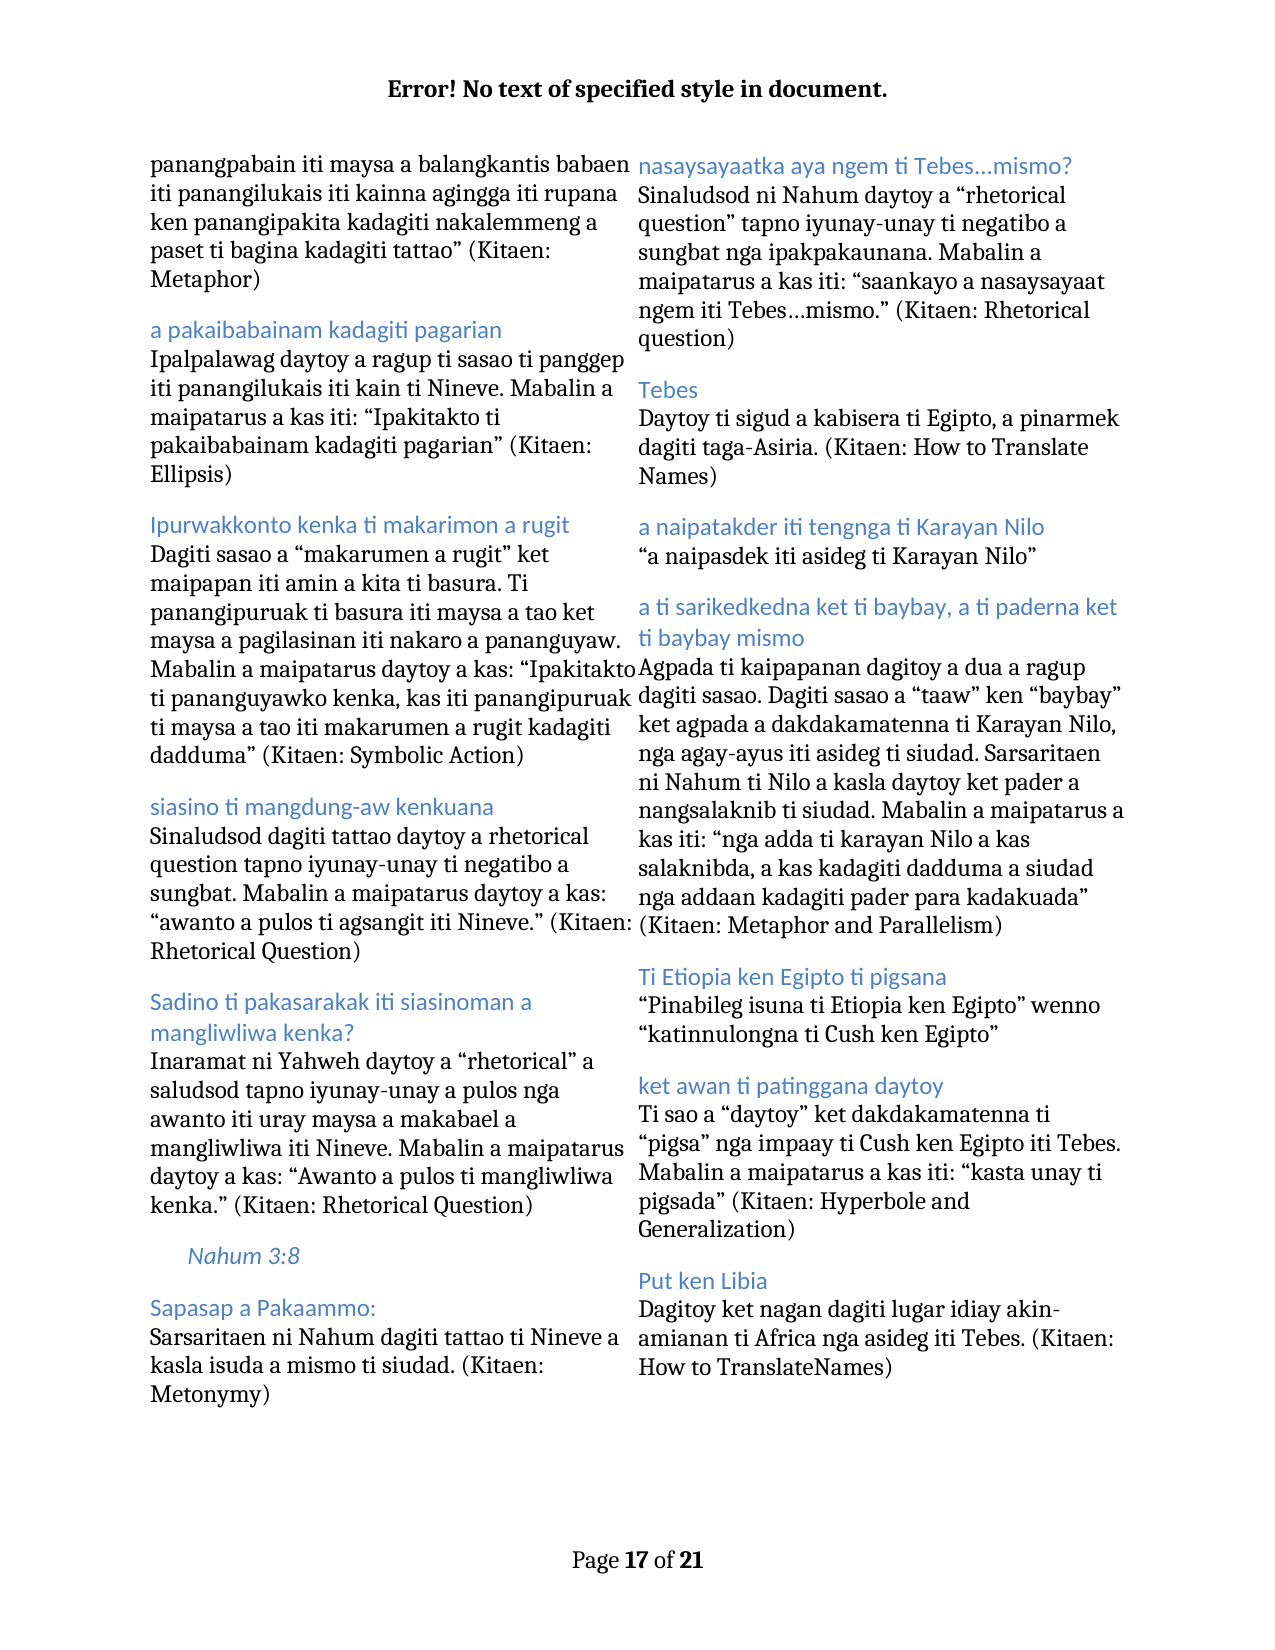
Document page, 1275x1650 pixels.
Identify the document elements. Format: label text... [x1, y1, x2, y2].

subtitle a ti sarikedkedna ket ti baybay, a ti paderna ket ti baybay mismo [638, 592, 1125, 653]
subtitle nasaysayaatka aya ngem ti Tebes...mismo? [638, 150, 1125, 181]
subtitle Ti Etiopia ken Egipto ti pigsana [638, 961, 1125, 991]
subtitle Ipurwakkonto kenka ti makarimon a rugit [150, 510, 637, 540]
subtitle ket awan ti patinggana daytoy [638, 1070, 1125, 1100]
text Sinaludsod dagiti tattao daytoy a rhetorical question tapno iyunay-unay ti negatibo a sungbat. Mabalin a maipatarus daytoy a kas: “awanto a pulos ti agsangit iti Nineve.” (Kitaen: Rhetorical Question) [150, 822, 637, 965]
text Daytoy ti sigud a kabisera ti Egipto, a pinarmek dagiti taga-Asiria. (Kitaen: How to Translate Names) [638, 404, 1125, 491]
text Dagiti sasao a “makarumen a rugit” ket maipapan iti amin a kita ti basura. Ti panangipuruak ti basura iti maysa a tao ket maysa a pagilasinan iti nakaro a pananguyaw. Mabalin a maipatarus daytoy a kas: “Ipakitakto ti pananguyawko kenka, kas iti panangipuruak ti maysa a tao iti makarumen a rugit kadagiti dadduma” (Kitaen: Symbolic Action) [150, 540, 637, 770]
text Ti sao a “daytoy” ket dakdakamatenna ti “pigsa” nga impaay ti Cush ken Egipto iti Tebes. Mabalin a maipatarus a kas iti: “kasta unay ti pigsada” (Kitaen: Hyperbole and Generalization) [638, 1100, 1125, 1244]
subtitle Tebes [638, 374, 1125, 404]
subtitle a pakaibabainam kadagiti pagarian [150, 314, 637, 345]
subtitle a naipatakder iti tengnga ti Karayan Nilo [638, 511, 1125, 542]
text “a naipasdek iti asideg ti Karayan Nilo” [638, 542, 1125, 571]
subtitle Put ken Libia [638, 1265, 1125, 1295]
subtitle siasino ti mangdung-aw kenkuana [150, 791, 637, 822]
text Ipalpalawag daytoy a ragup ti sasao ti panggep iti panangilukais iti kain ti Nineve. Mabalin a maipatarus a kas iti: “Ipakitakto ti pakaibabainam kadagiti pagarian” (Kitaen: Ellipsis) [150, 345, 637, 489]
subtitle Nahum 3:8 [150, 1241, 637, 1271]
text Sinaludsod ni Nahum daytoy a “rhetorical question” tapno iyunay-unay ti negatibo a sungbat nga ipakpakaunana. Mabalin a maipatarus a kas iti: “saankayo a nasaysayaat ngem iti Tebes…mismo.” (Kitaen: Rhetorical question) [638, 181, 1125, 353]
text Inaramat ni Yahweh daytoy a “rhetorical” a saludsod tapno iyunay-unay a pulos nga awanto iti uray maysa a makabael a mangliwliwa iti Nineve. Mabalin a maipatarus daytoy a kas: “Awanto a pulos ti mangliwliwa kenka.” (Kitaen: Rhetorical Question) [150, 1047, 637, 1220]
text “Pinabileg isuna ti Etiopia ken Egipto” wenno “katinnulongna ti Cush ken Egipto” [638, 991, 1125, 1049]
subtitle Sadino ti pakasarakak iti siasinoman a mangliwliwa kenka? [150, 986, 637, 1047]
text Agpada ti kaipapanan dagitoy a dua a ragup dagiti sasao. Dagiti sasao a “taaw” ken “baybay” ket agpada a dakdakamatenna ti Karayan Nilo, nga agay-ayus iti asideg ti siudad. Sarsaritaen ni Nahum ti Nilo a kasla daytoy ket pader a nangsalaknib ti siudad. Mabalin a maipatarus a kas iti: “nga adda ti karayan Nilo a kas salaknibda, a kas kadagiti dadduma a siudad nga addaan kadagiti pader para kadakuada” (Kitaen: Metaphor and Parallelism) [638, 653, 1125, 940]
subtitle Sapasap a Pakaammo: [150, 1292, 637, 1322]
text Sarsaritaen ni Nahum dagiti tattao ti Nineve a kasla isuda a mismo ti siudad. (Kitaen: Metonymy) [150, 1322, 637, 1409]
text Dagitoy ket nagan dagiti lugar idiay akin-amianan ti Africa nga asideg iti Tebes. (Kitaen: How to TranslateNames) [638, 1295, 1125, 1382]
